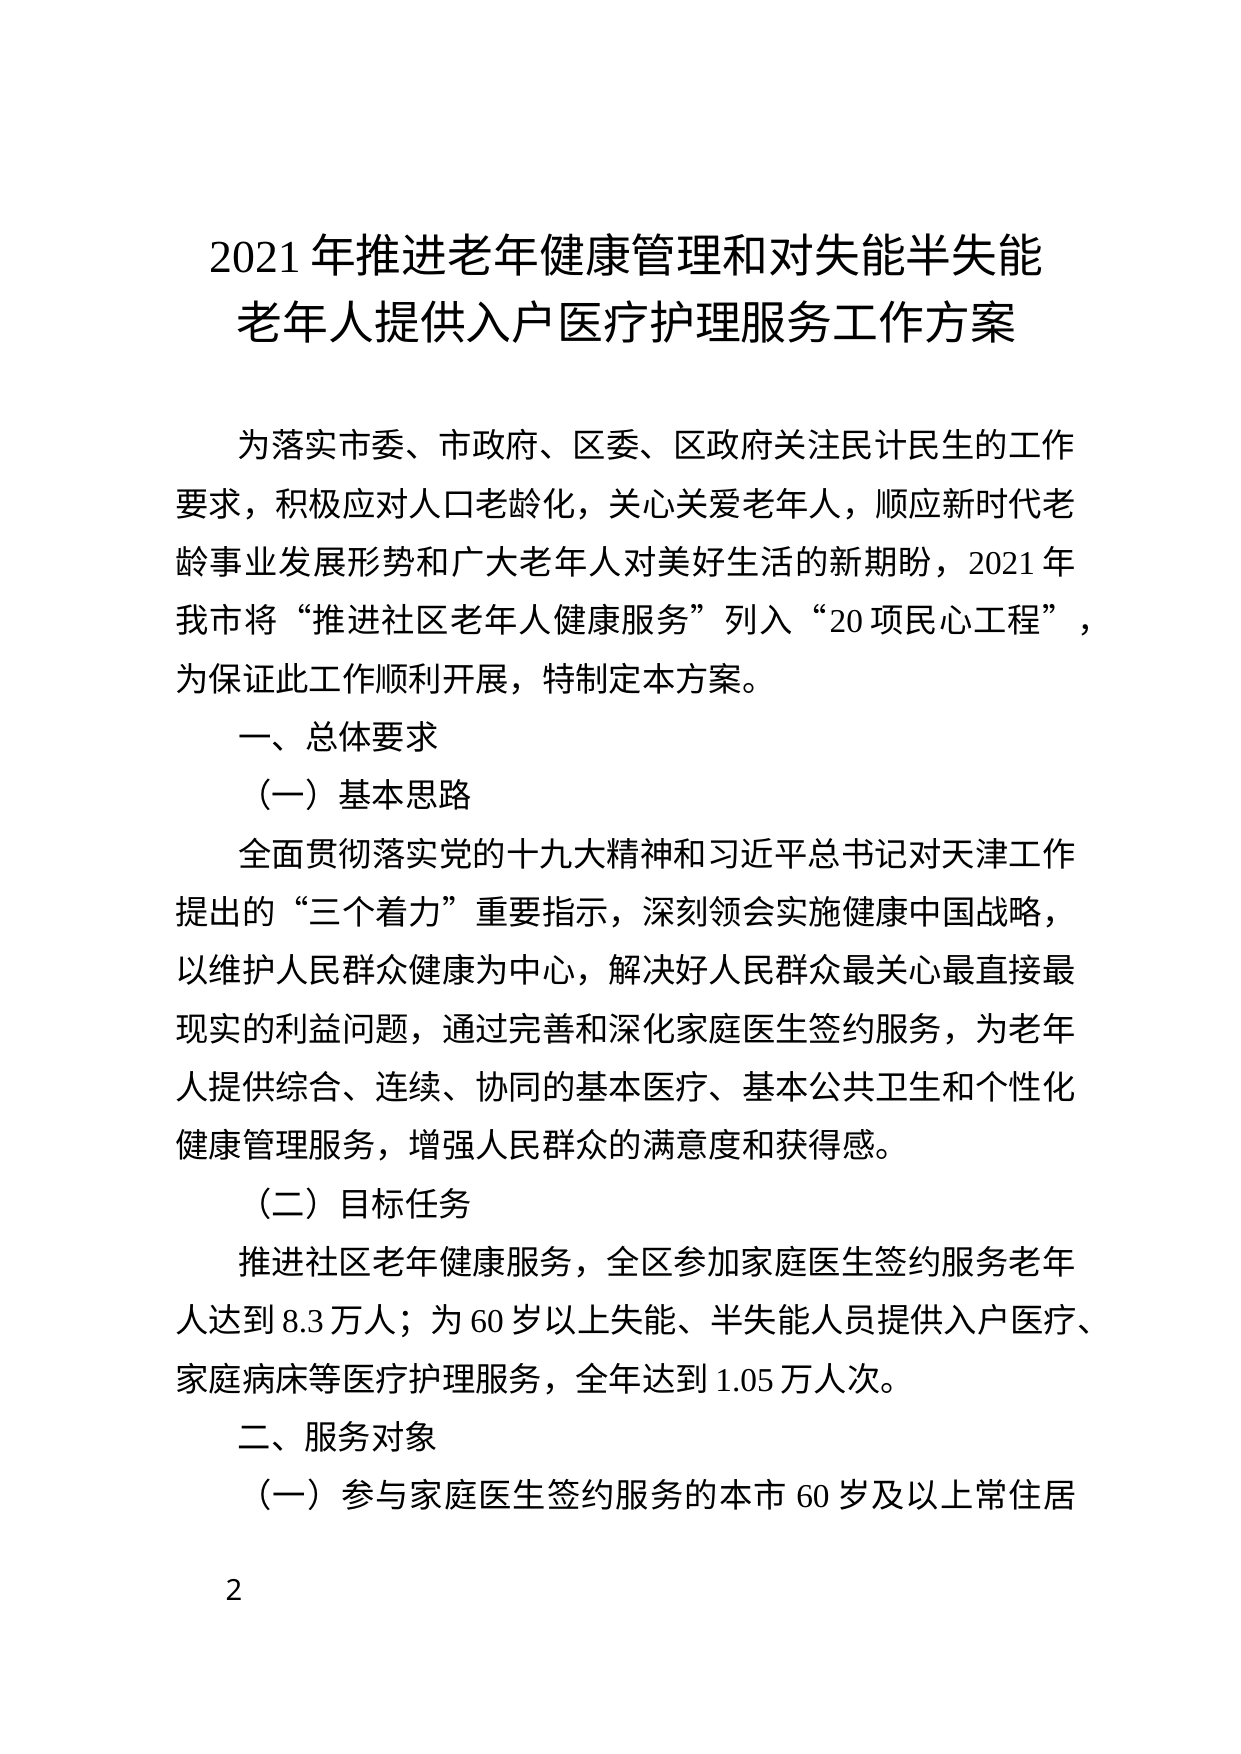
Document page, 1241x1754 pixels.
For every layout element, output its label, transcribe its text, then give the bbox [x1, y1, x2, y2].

text 全面贯彻落实党的十九大精神和习近平总书记对天津工作提出的“三个着力”重要指示，深刻领会实施健康中国战略，以维护人民群众健康为中心，解决好人民群众最关心最直接最现实的利益问题，通过完善和深化家庭医生签约服务，为老年人提供综合、连续、协同的基本医疗、基本公共卫生和个性化健康管理服务，增强人民群众的满意度和获得感。 [175, 819, 1077, 1169]
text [175, 1461, 1077, 1519]
text （一）基本思路 [175, 761, 1077, 819]
text 二、服务对象 [175, 1403, 1077, 1461]
text 为落实市委、市政府、区委、区政府关注民计民生的工作要求，积极应对人口老龄化，关心关爱老年人，顺应新时代老龄事业发展形势和广大老年人对美好生活的新期盼，2021年，我市将“推进社区老年人健康服务”列入“20项民心工程”，为保证此工作顺利开展，特制定本方案。 [175, 411, 1077, 703]
text （二）目标任务 [175, 1169, 1077, 1228]
text 2021年推进老年健康管理和对失能半失能 [175, 219, 1077, 286]
text 一、总体要求 [175, 703, 1077, 761]
text 老年人提供入户医疗护理服务工作方案 [175, 286, 1077, 353]
text 推进社区老年健康服务，全区参加家庭医生签约服务老年人达到8.3万人；为60岁以上失能、半失能人员提供入户医疗、家庭病床等医疗护理服务，全年达到1.05万人次。 [175, 1228, 1077, 1403]
